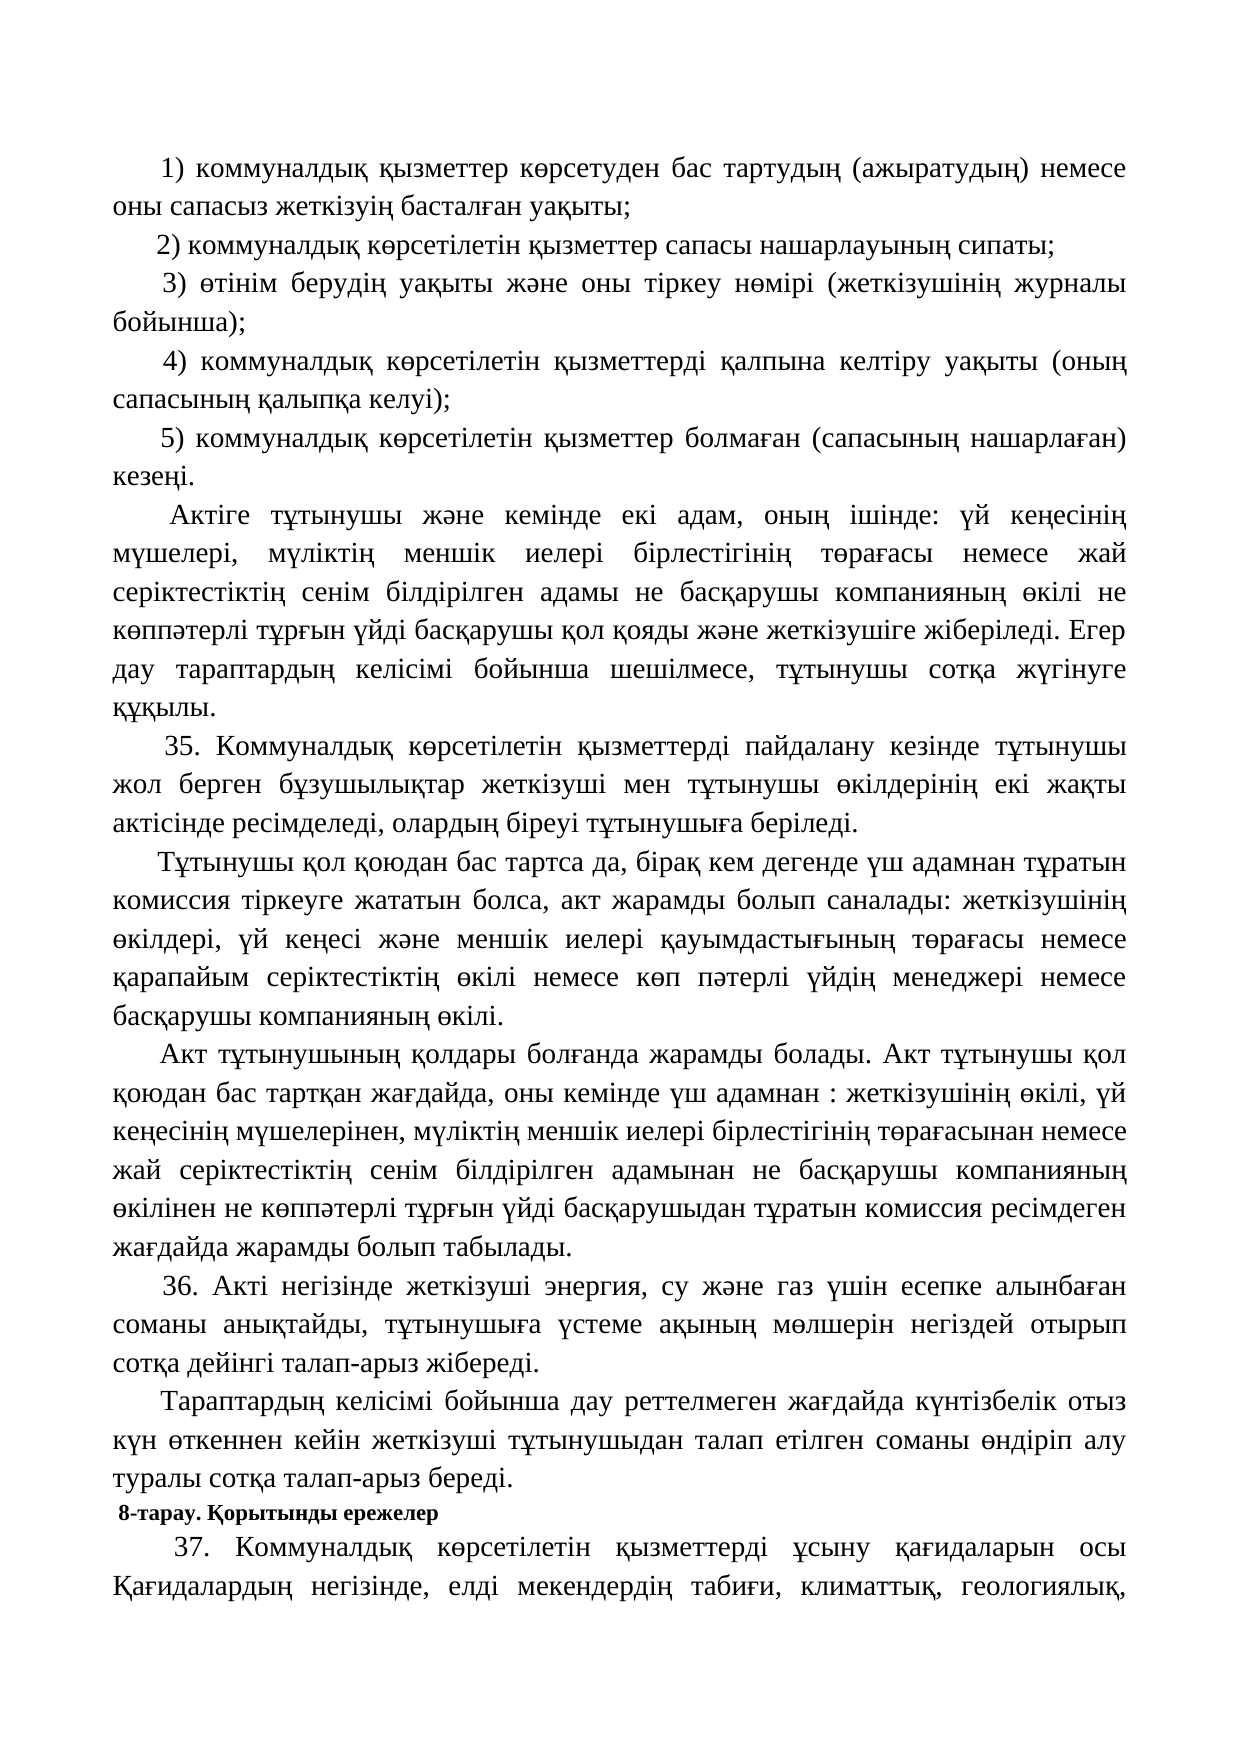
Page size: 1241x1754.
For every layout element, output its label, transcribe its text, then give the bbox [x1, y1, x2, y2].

text 2) коммуналдық көрсетілетін қызметтер сапасы нашарлауының сипаты; [112, 227, 1128, 261]
text Акт тұтынушының қолдары болғанда жарамды болады. Акт тұтынушы қол қоюдан бас тартқан жағдайда, оны кемінде үш адамнан : жеткізушінің өкілі, үй кеңесінің мүшелерінен, мүліктің меншік иелері бірлестігінің төрағасынан немесе жай серіктестіктің сенім білдірілген адамынан не басқарушы компанияның өкілінен не көппәтерлі тұрғын үйді басқарушыдан тұратын комиссия ресімдеген жағдайда жарамды болып табылады. [112, 1036, 1128, 1263]
text 3) өтінім берудің уақыты және оны тіркеу нөмірі (жеткізушінің журналы бойынша); [112, 266, 1128, 338]
text 36. Акті негізінде жеткізуші энергия, су және газ үшін есепке алынбаған соманы анықтайды, тұтынушыға үстеме ақының мөлшерін негіздей отырып сотқа дейінгі талап-арыз жібереді. [112, 1268, 1128, 1378]
text 5) коммуналдық көрсетілетін қызметтер болмаған (сапасының нашарлаған) кезеңі. [112, 420, 1128, 492]
text Тұтынушы қол қоюдан бас тартса да, бірақ кем дегенде үш адамнан тұратын комиссия тіркеуге жататын болса, акт жарамды болып саналады: жеткізушінің өкілдері, үй кеңесі және меншік иелері қауымдастығының төрағасы немесе қарапайым серіктестіктің өкілі немесе көп пәтерлі үйдің менеджері немесе басқарушы компанияның өкілі. [112, 844, 1128, 1031]
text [112, 1529, 1128, 1601]
text 4) коммуналдық көрсетілетін қызметтерді қалпына келтіру уақыты (оның сапасының қалыпқа келуі); [112, 343, 1128, 415]
text Актіге тұтынушы және кемінде екі адам, оның ішінде: үй кеңесінің мүшелері, мүліктің меншік иелері бірлестігінің төрағасы немесе жай серіктестіктің сенім білдірілген адамы не басқарушы компанияның өкілі не көппәтерлі тұрғын үйді басқарушы қол қояды және жеткізушіге жіберіледі. Егер дау тараптардың келісімі бойынша шешілмесе, тұтынушы сотқа жүгінуге құқылы. [112, 497, 1128, 723]
text 8-тарау. Қорытынды ережелер [112, 1499, 1128, 1525]
text Тараптардың келісімі бойынша дау реттелмеген жағдайда күнтізбелік отыз күн өткеннен кейін жеткізуші тұтынушыдан талап етілген соманы өндіріп алу туралы сотқа талап-арыз береді. [112, 1383, 1128, 1494]
text 1) коммуналдық қызметтер көрсетуден бас тартудың (ажыратудың) немесе оны сапасыз жеткізуің басталған уақыты; [112, 150, 1128, 222]
text 35. Коммуналдық көрсетілетін қызметтерді пайдалану кезінде тұтынушы жол берген бұзушылықтар жеткізуші мен тұтынушы өкілдерінің екі жақты актісінде ресімделеді, олардың біреуі тұтынушыға беріледі. [112, 728, 1128, 839]
